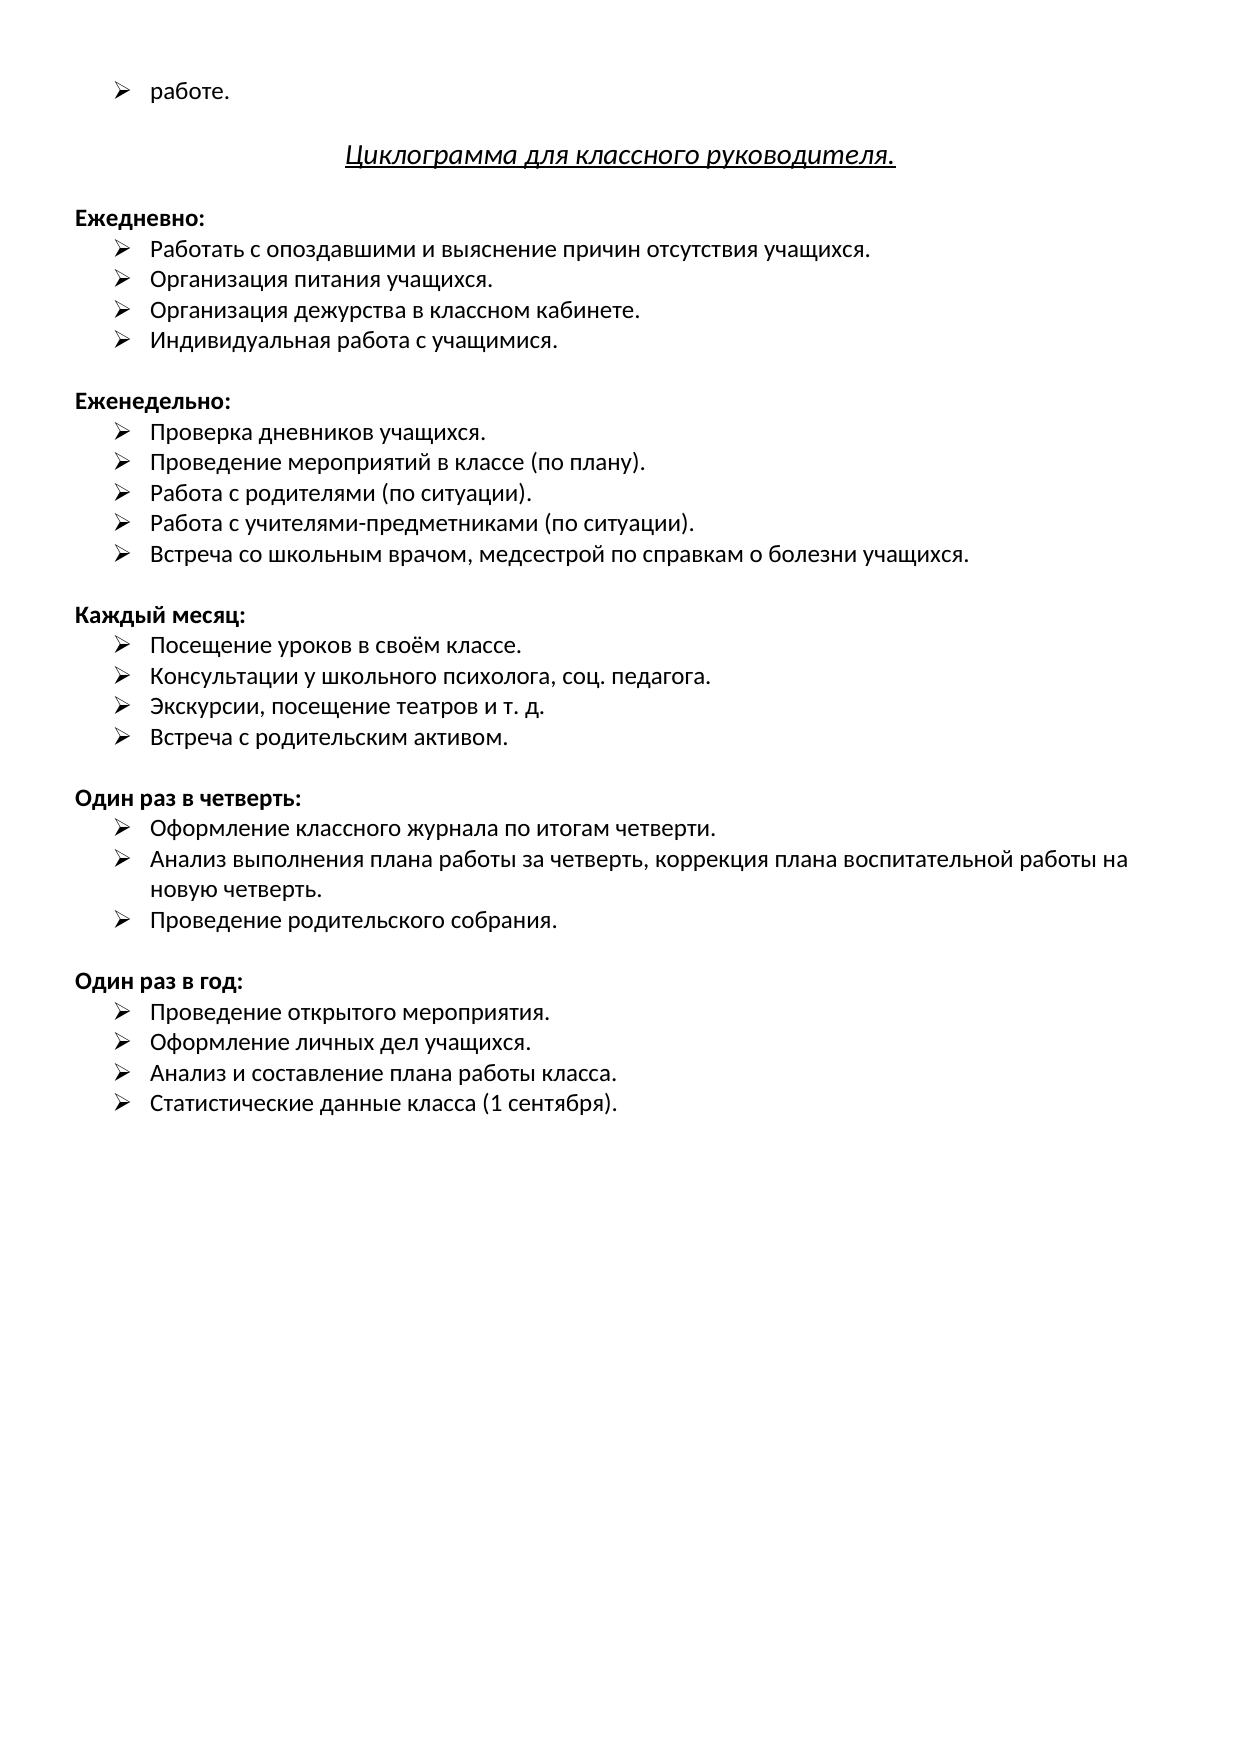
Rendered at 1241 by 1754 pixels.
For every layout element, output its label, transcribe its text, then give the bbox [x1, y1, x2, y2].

text Ежедневно: [75, 202, 1165, 233]
list Консультации у школьного психолога, соц. педагога. [112, 660, 1165, 691]
list работе. [112, 75, 1165, 106]
list Встреча с родительским активом. [112, 721, 1165, 752]
list Анализ выполнения плана работы за четверть, коррекция плана воспитательной работы на новую четверть. [112, 843, 1165, 904]
list Оформление классного журнала по итогам четверти. [112, 813, 1165, 843]
list Индивидуальная работа с учащимися. [112, 324, 1165, 355]
list Проведение открытого мероприятия. [112, 996, 1165, 1026]
list Проведение мероприятий в классе (по плану). [112, 446, 1165, 477]
list Работа с учителями-предметниками (по ситуации). [112, 507, 1165, 538]
text Циклограмма для классного руководителя. [75, 136, 1165, 172]
list Работать с опоздавшими и выяснение причин отсутствия учащихся. [112, 233, 1165, 263]
list Посещение уроков в своём классе. [112, 629, 1165, 660]
list Оформление личных дел учащихся. [112, 1026, 1165, 1057]
text Каждый месяц: [75, 599, 1165, 629]
list Встреча со школьным врачом, медсестрой по справкам о болезни учащихся. [112, 538, 1165, 568]
list Проведение родительского собрания. [112, 904, 1165, 935]
text Один раз в четверть: [75, 782, 1165, 813]
text Еженедельно: [75, 385, 1165, 416]
list Экскурсии, посещение театров и т. д. [112, 691, 1165, 721]
list Организация питания учащихся. [112, 263, 1165, 294]
list Проверка дневников учащихся. [112, 416, 1165, 446]
list Работа с родителями (по ситуации). [112, 477, 1165, 507]
text Один раз в год: [75, 965, 1165, 996]
list Статистические данные класса (1 сентября). [112, 1087, 1165, 1118]
list Организация дежурства в классном кабинете. [112, 294, 1165, 324]
list Анализ и составление плана работы класса. [112, 1057, 1165, 1087]
